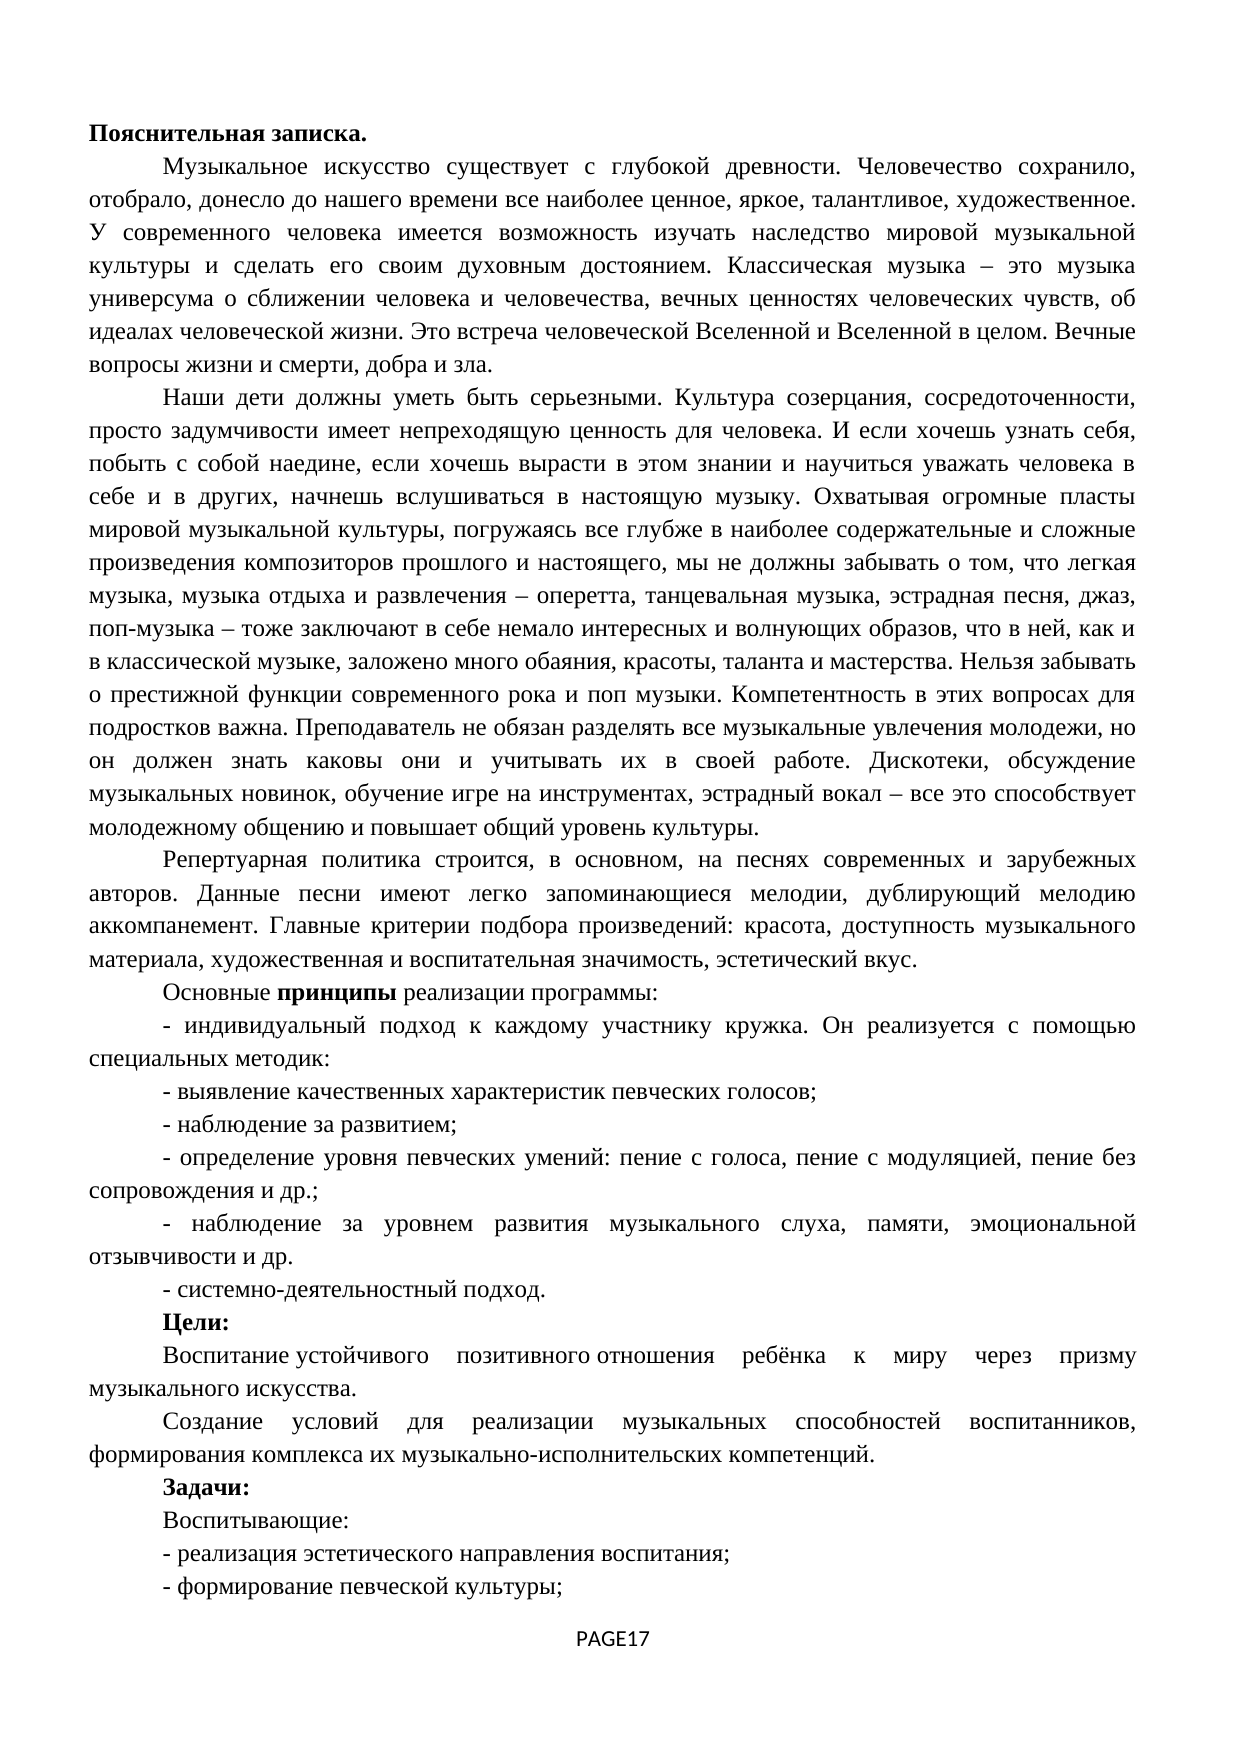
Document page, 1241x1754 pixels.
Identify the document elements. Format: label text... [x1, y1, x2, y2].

text - формирование певческой культуры; [89, 1571, 1137, 1600]
text - системно-деятельностный подход. [89, 1274, 1137, 1303]
text Воспитывающие: [89, 1505, 1137, 1534]
text Музыкальное искусство существует с глубокой древности. Человечество сохранило, отобрало, донесло до нашего времени все наиболее ценное, яркое, талантливое, художественное. У современного человека имеется возможность изучать наследство мировой музыкальной культуры и сделать его своим духовным достоянием. Классическая музыка – это музыка универсума о сближении человека и человечества, вечных ценностях человеческих чувств, об идеалах человеческой жизни. Это встреча человеческой Вселенной и Вселенной в целом. Вечные вопросы жизни и смерти, добра и зла. [89, 151, 1137, 378]
text Наши дети должны уметь быть серьезными. Культура созерцания, сосредоточенности, просто задумчивости имеет непреходящую ценность для человека. И если хочешь узнать себя, побыть с собой наедине, если хочешь вырасти в этом знании и научиться уважать человека в себе и в других, начнешь вслушиваться в настоящую музыку. Охватывая огромные пласты мировой музыкальной культуры, погружаясь все глубже в наиболее содержательные и сложные произведения композиторов прошлого и настоящего, мы не должны забывать о том, что легкая музыка, музыка отдыха и развлечения – оперетта, танцевальная музыка, эстрадная песня, джаз, поп-музыка – тоже заключают в себе немало интересных и волнующих образов, что в ней, как и в классической музыке, заложено много обаяния, красоты, таланта и мастерства. Нельзя забывать о престижной функции современного рока и поп музыки. Компетентность в этих вопросах для подростков важна. Преподаватель не обязан разделять все музыкальные увлечения молодежи, но он должен знать каковы они и учитывать их в своей работе. Дискотеки, обсуждение музыкальных новинок, обучение игре на инструментах, эстрадный вокал – все это способствует молодежному общению и повышает общий уровень культуры. [89, 382, 1137, 840]
text - наблюдение за уровнем развития музыкального слуха, памяти, эмоциональной отзывчивости и др. [89, 1208, 1137, 1269]
text - индивидуальный подход к каждому участнику кружка. Он реализуется с помощью специальных методик: [89, 1010, 1137, 1071]
text Цели: [89, 1307, 1137, 1336]
text - реализация эстетического направления воспитания; [89, 1538, 1137, 1567]
text Воспитание устойчивого позитивного отношения ребёнка к миру через призму музыкального искусства. [89, 1340, 1137, 1402]
text - наблюдение за развитием; [89, 1109, 1137, 1137]
text Задачи: [89, 1472, 1137, 1501]
text Пояснительная записка. [89, 118, 1137, 147]
text Создание условий для реализации музыкальных способностей воспитанников, формирования комплекса их музыкально-исполнительских компетенций. [89, 1406, 1137, 1468]
text Репертуарная политика строится, в основном, на песнях современных и зарубежных авторов. Данные песни имеют легко запоминающиеся мелодии, дублирующий мелодию аккомпанемент. Главные критерии подбора произведений: красота, доступность музыкального материала, художественная и воспитательная значимость, эстетический вкус. [89, 844, 1137, 972]
text Основные принципы реализации программы: [89, 977, 1137, 1005]
text - определение уровня певческих умений: пение с голоса, пение с модуляцией, пение без сопровождения и др.; [89, 1142, 1137, 1203]
text - выявление качественных характеристик певческих голосов; [89, 1076, 1137, 1104]
